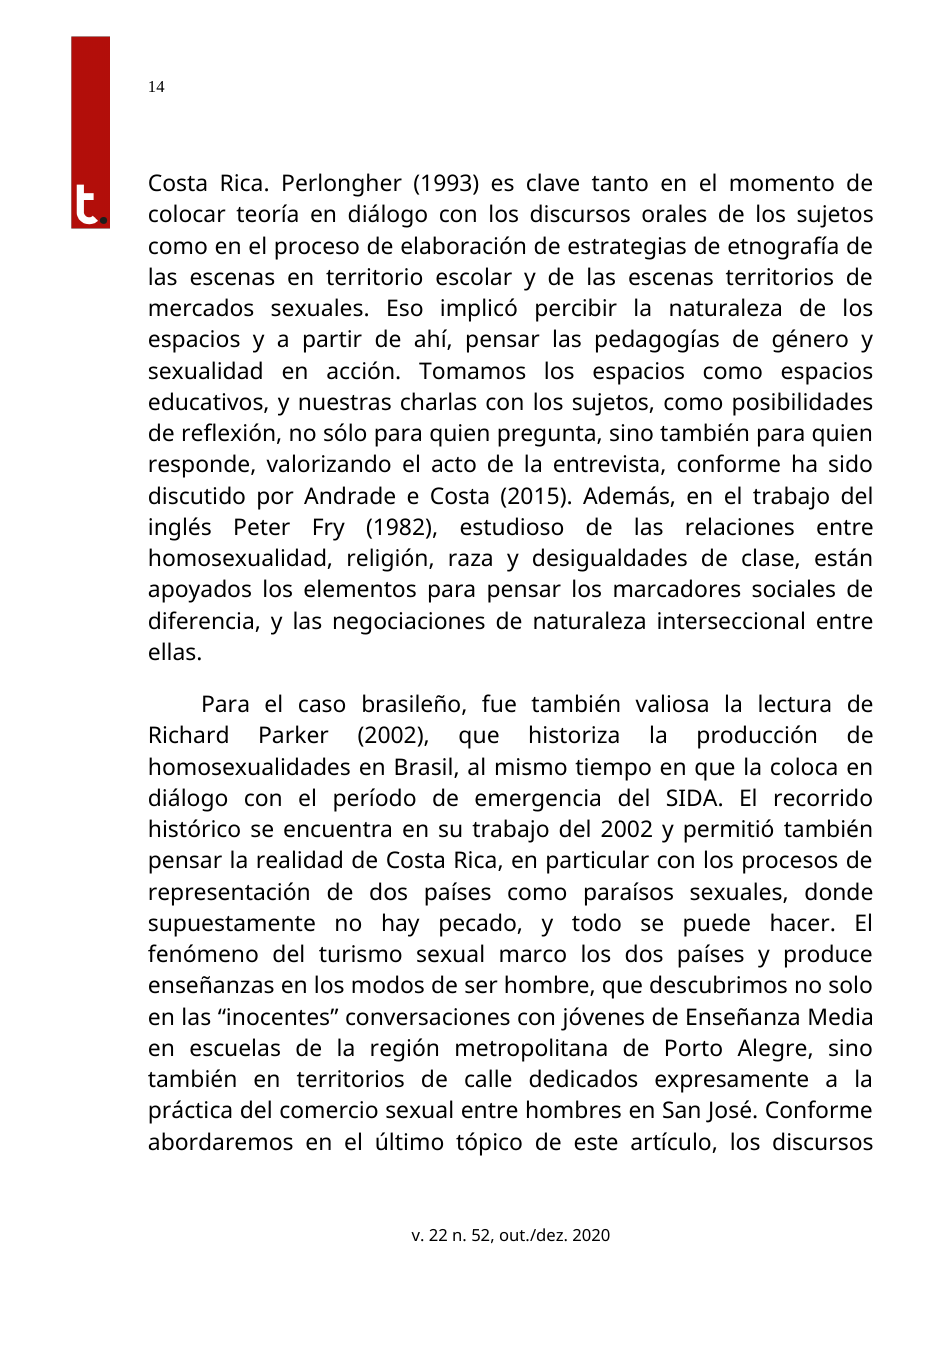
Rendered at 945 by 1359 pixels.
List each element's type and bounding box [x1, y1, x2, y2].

text [148, 688, 874, 1157]
picture [62, 28, 118, 241]
text [148, 167, 874, 667]
